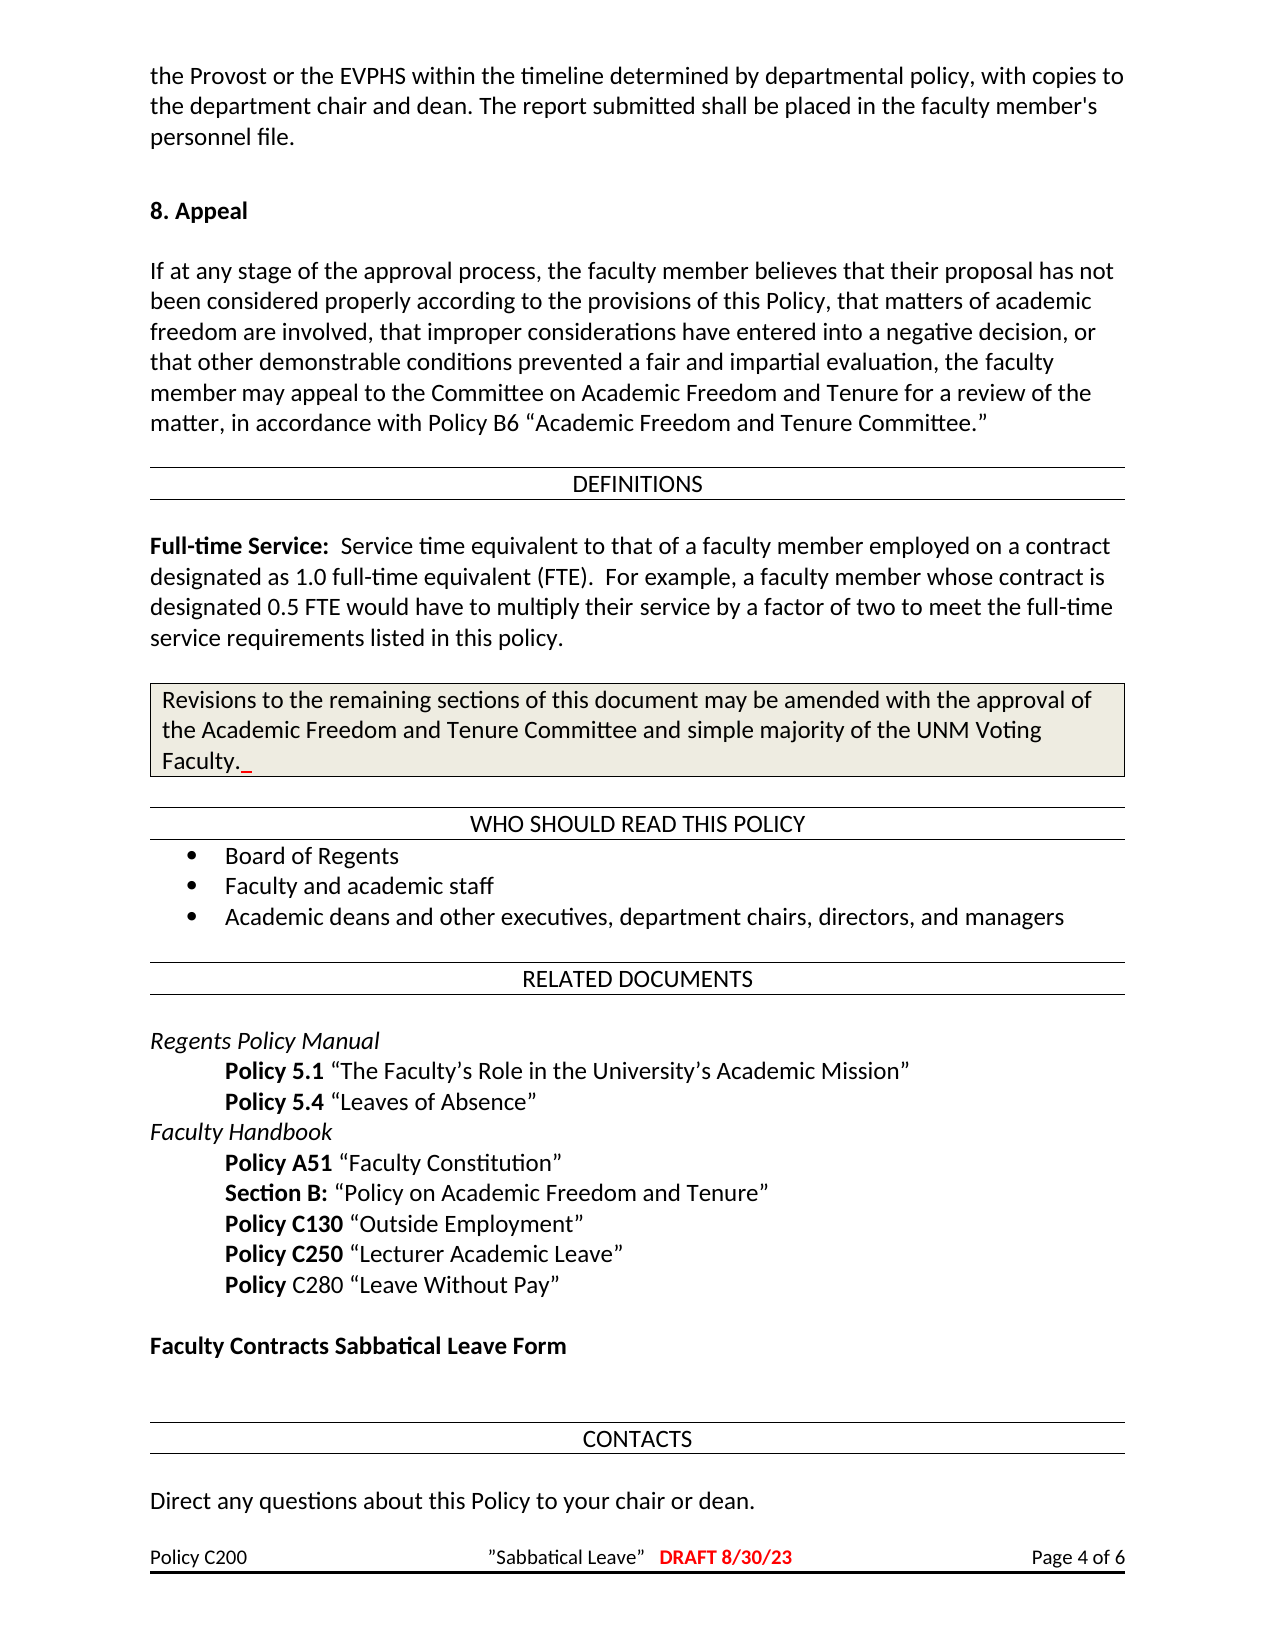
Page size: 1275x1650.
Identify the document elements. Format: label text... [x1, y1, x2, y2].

text Section B: “Policy on Academic Freedom and Tenure” [225, 1178, 1125, 1208]
table_header CONTACTS [150, 1423, 1125, 1453]
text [150, 60, 1125, 152]
list Faculty and academic staff [187, 870, 1125, 901]
text Policy C130 “Outside Employment” [225, 1208, 1125, 1239]
text Direct any questions about this Policy to your chair or dean. [150, 1485, 1125, 1515]
text 8. Appeal [150, 195, 1125, 226]
text Regents Policy Manual [150, 1025, 1125, 1056]
text Policy 5.4 “Leaves of Absence” [225, 1086, 1125, 1117]
text Policy A51 “Faculty Constitution” [225, 1147, 1125, 1178]
table_header RELATED DOCUMENTS [150, 963, 1125, 993]
text If at any stage of the approval process, the faculty member believes that their proposal has not been considered properly according to the provisions of this Policy, that matters of academic freedom are involved, that improper considerations have entered into a negative decision, or that other demonstrable conditions prevented a fair and impartial evaluation, the faculty member may appeal to the Committee on Academic Freedom and Tenure for a review of the matter, in accordance with Policy B6 “Academic Freedom and Tenure Committee.” [150, 255, 1125, 438]
text Faculty Handbook [150, 1117, 1125, 1147]
text Policy 5.1 “The Faculty’s Role in the University’s Academic Mission” [225, 1056, 1125, 1086]
list Academic deans and other executives, department chairs, directors, and managers [187, 901, 1125, 931]
text Policy C280 “Leave Without Pay” [225, 1269, 1125, 1300]
list Board of Regents [187, 840, 1125, 870]
text Full-time Service: Service time equivalent to that of a faculty member employed on a contract designated as 1.0 full-time equivalent (FTE). For example, a faculty member whose contract is designated 0.5 FTE would have to multiply their service by a factor of two to meet the full-time service requirements listed in this policy. [150, 530, 1125, 652]
text Faculty Contracts Sabbatical Leave Form [150, 1330, 1125, 1361]
table_header DEFINITIONS [150, 468, 1125, 499]
table_header Revisions to the remaining sections of this document may be amended with the approval of the Academic Freedom and Tenure Committee and simple majority of the UNM Voting Faculty. [151, 684, 1124, 776]
text Policy C250 “Lecturer Academic Leave” [225, 1239, 1125, 1269]
table_header WHO SHOULD READ THIS POLICY [150, 808, 1125, 839]
